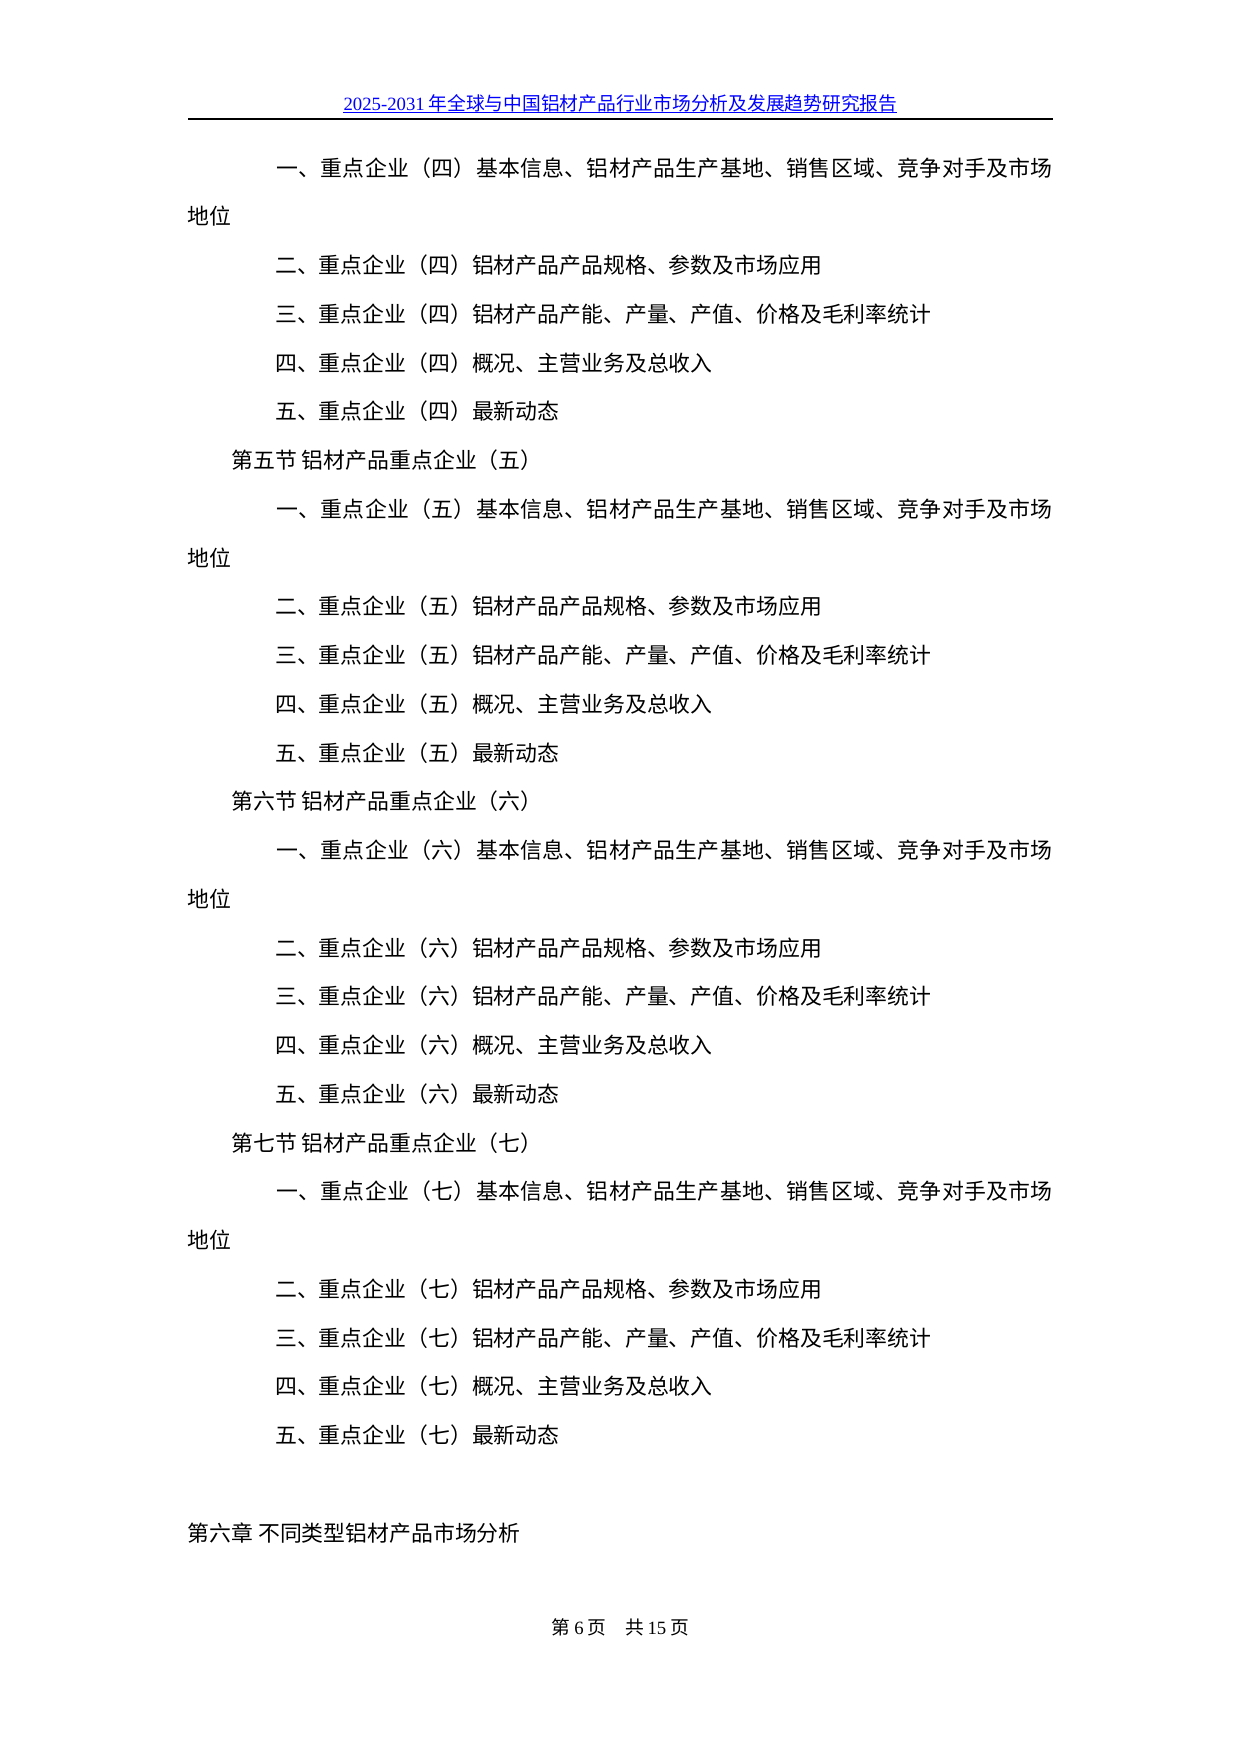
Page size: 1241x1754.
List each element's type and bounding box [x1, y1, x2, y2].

text [187, 150, 1053, 1548]
